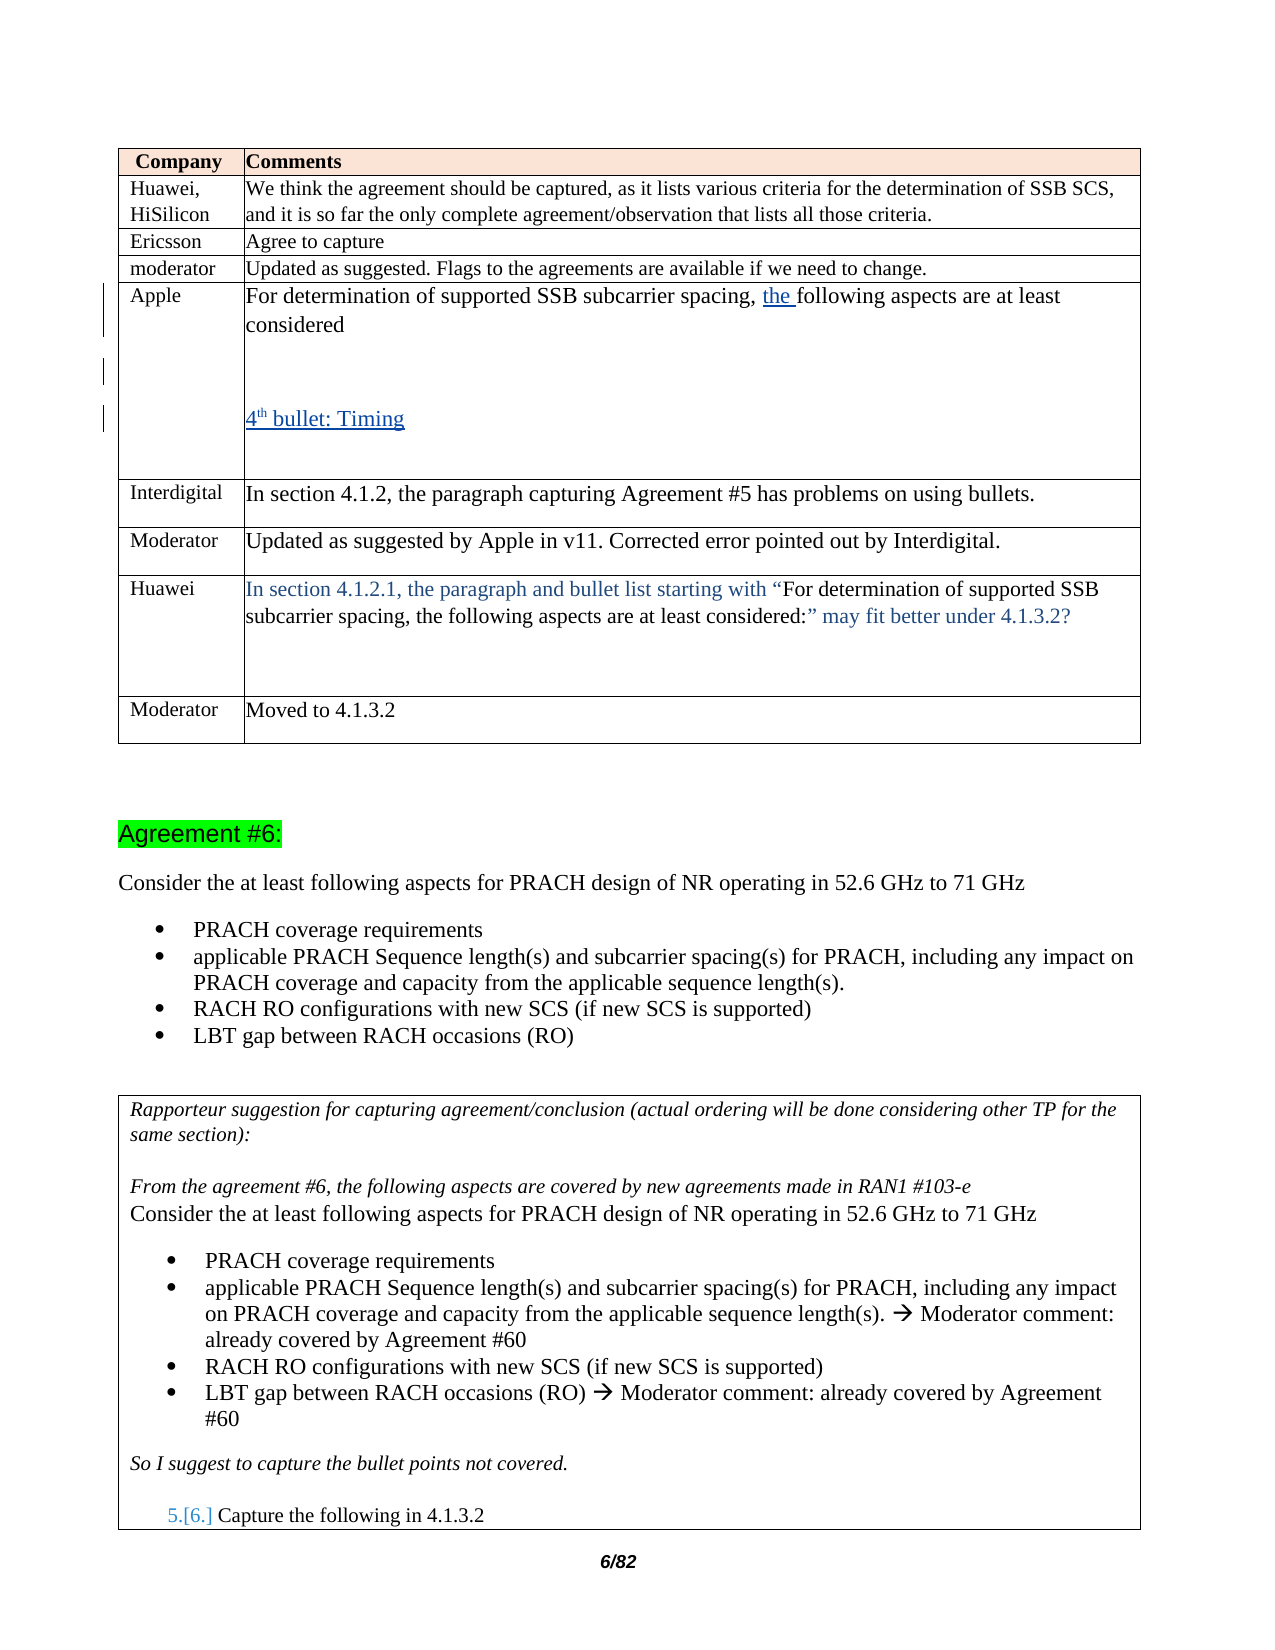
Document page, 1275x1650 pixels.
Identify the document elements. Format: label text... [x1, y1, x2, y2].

table_cell Company [119, 149, 244, 175]
table_cell Huawei [119, 576, 244, 696]
table_cell Moderator [119, 697, 244, 743]
table_cell Updated as suggested by Apple in v11. Corrected error pointed out by Interdigital. [245, 528, 1140, 574]
table_cell In section 4.1.2, the paragraph capturing Agreement #5 has problems on using bullets. [245, 480, 1140, 527]
table_cell moderator [119, 256, 244, 282]
table_cell Agree to capture [245, 229, 1140, 254]
table_cell Apple [119, 283, 244, 478]
list PRACH coverage requirements [156, 916, 1157, 943]
table_cell For determination of supported SSB subcarrier spacing, following aspects are at least considered [245, 283, 1140, 478]
table_cell Interdigital [119, 480, 244, 527]
list LBT gap between RACH occasions (RO) [156, 1022, 1157, 1048]
table_cell Moderator [119, 528, 244, 574]
list applicable PRACH Sequence length(s) and subcarrier spacing(s) for PRACH, including any impact on PRACH coverage and capacity from the applicable sequence length(s). [156, 943, 1157, 996]
list RACH RO configurations with new SCS (if new SCS is supported) [156, 996, 1157, 1022]
table_cell Ericsson [119, 229, 244, 254]
table_cell Moved to 4.1.3.2 [245, 697, 1140, 743]
table_cell Updated as suggested. Flags to the agreements are available if we need to change. [245, 256, 1140, 282]
subtitle Agreement #6: [118, 819, 1157, 848]
table_cell Comments [245, 149, 1140, 175]
text Consider the at least following aspects for PRACH design of NR operating in 52.6 GHz to 71 GHz [118, 869, 1157, 896]
table_cell Huawei, HiSilicon [119, 176, 244, 228]
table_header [119, 1096, 1140, 1529]
table_cell In section 4.1.2.1, the paragraph and bullet list starting with “For determination of supported SSB subcarrier spacing, the following aspects are at least considered:” may fit better under 4.1.3.2? [245, 576, 1140, 696]
table_cell We think the agreement should be captured, as it lists various criteria for the determination of SSB SCS, and it is so far the only complete agreement/observation that lists all those criteria. [245, 176, 1140, 228]
